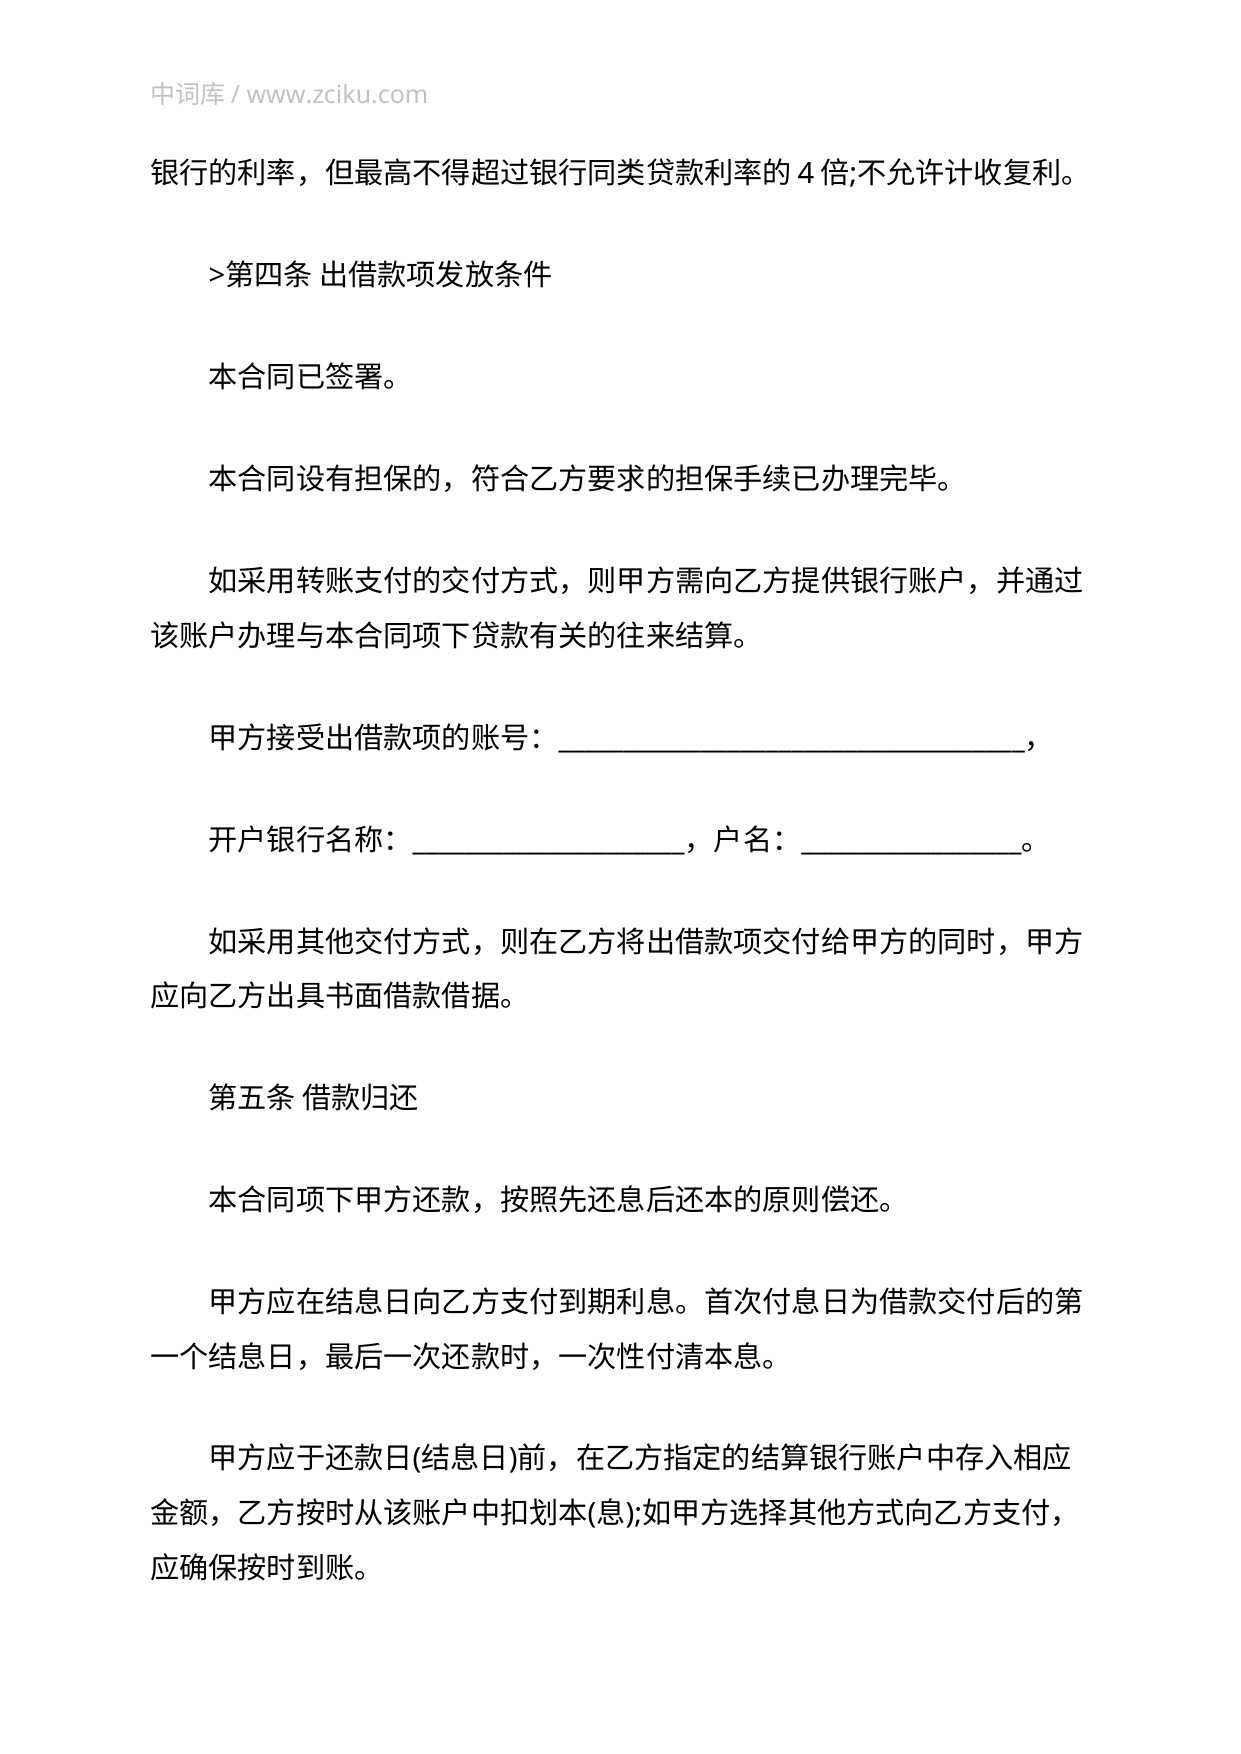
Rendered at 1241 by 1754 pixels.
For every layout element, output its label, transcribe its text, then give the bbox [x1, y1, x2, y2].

text 甲方应于还款日(结息日)前，在乙方指定的结算银行账户中存入相应金额，乙方按时从该账户中扣划本(息);如甲方选择其他方式向乙方支付，应确保按时到账。 [150, 1435, 1090, 1587]
text 甲方接受出借款项的账号：____________________________________， [150, 714, 1090, 757]
text 甲方应在结息日向乙方支付到期利息。首次付息日为借款交付后的第一个结息日，最后一次还款时，一次性付清本息。 [150, 1278, 1090, 1376]
text 本合同项下甲方还款，按照先还息后还本的原则偿还。 [150, 1177, 1090, 1219]
text 如采用其他交付方式，则在乙方将出借款项交付给甲方的同时，甲方应向乙方出具书面借款借据。 [150, 918, 1090, 1015]
text 第五条 借款归还 [150, 1075, 1090, 1117]
text 开户银行名称：_____________________，户名：_________________。 [150, 816, 1090, 858]
text 如采用转账支付的交付方式，则甲方需向乙方提供银行账户，并通过该账户办理与本合同项下贷款有关的往来结算。 [150, 557, 1090, 655]
text 本合同设有担保的，符合乙方要求的担保手续已办理完毕。 [150, 456, 1090, 498]
text >第四条 出借款项发放条件 [150, 252, 1090, 294]
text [150, 150, 1090, 192]
text 本合同已签署。 [150, 354, 1090, 396]
